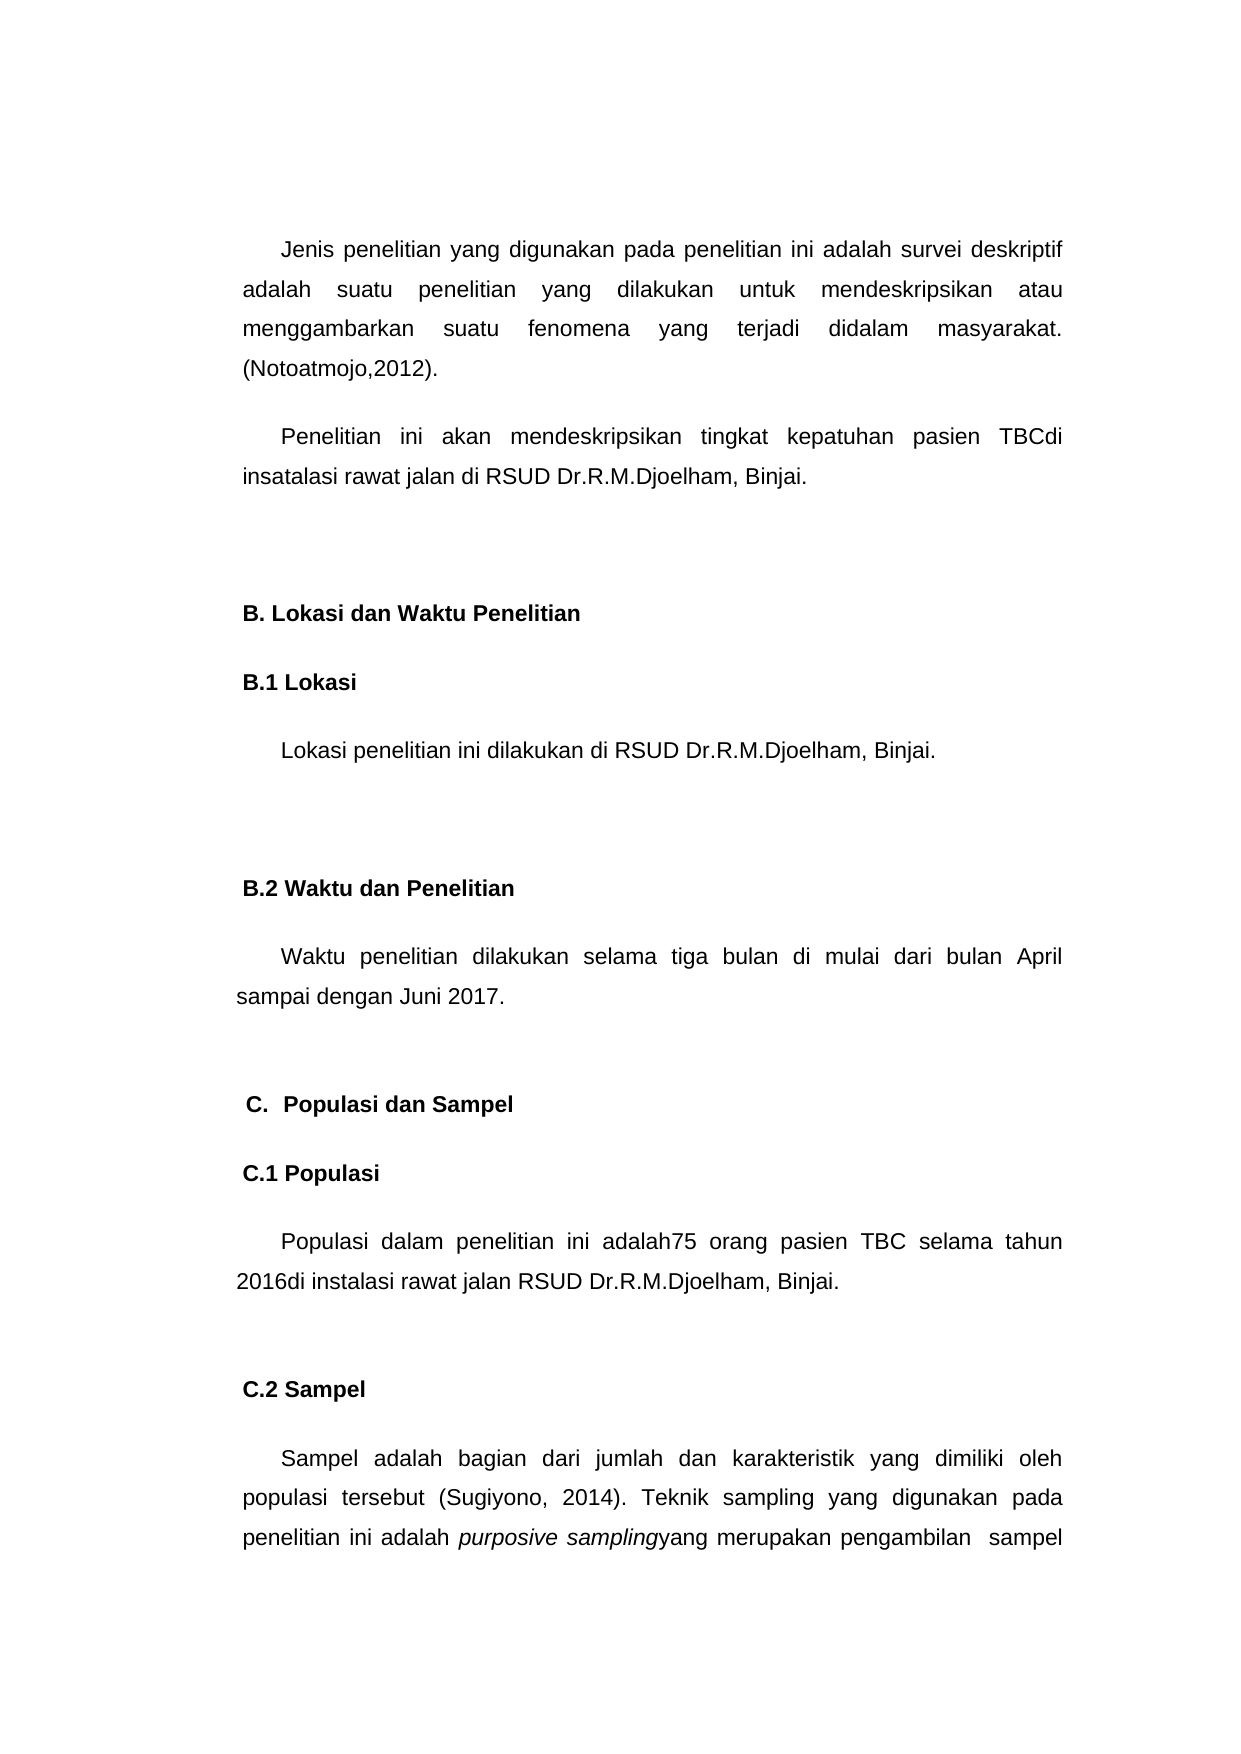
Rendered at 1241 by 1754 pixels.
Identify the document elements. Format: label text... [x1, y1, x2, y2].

text B.2 Waktu dan Penelitian [242, 875, 1063, 901]
text Populasi dalam penelitian ini adalah75 orang pasien TBC selama tahun 2016di instalasi rawat jalan RSUD Dr.R.M.Djoelham, Binjai. [236, 1228, 1063, 1294]
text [242, 1444, 1063, 1550]
text B. Lokasi dan Waktu Penelitian [242, 600, 1063, 626]
text Lokasi penelitian ini dilakukan di RSUD Dr.R.M.Djoelham, Binjai. [242, 737, 1063, 764]
text Penelitian ini akan mendeskripsikan tingkat kepatuhan pasien TBCdi insatalasi rawat jalan di RSUD Dr.R.M.Djoelham, Binjai. [242, 423, 1063, 489]
text Jenis penelitian yang digunakan pada penelitian ini adalah survei deskriptif adalah suatu penelitian yang dilakukan untuk mendeskripsikan atau menggambarkan suatu fenomena yang terjadi didalam masyarakat. (Notoatmojo,2012). [242, 236, 1063, 381]
list Populasi dan Sampel [246, 1091, 1063, 1117]
text C.1 Populasi [242, 1159, 1063, 1186]
text C.2 Sampel [242, 1376, 1063, 1402]
text Waktu penelitian dilakukan selama tiga bulan di mulai dari bulan April sampai dengan Juni 2017. [236, 943, 1063, 1009]
text B.1 Lokasi [242, 669, 1063, 695]
